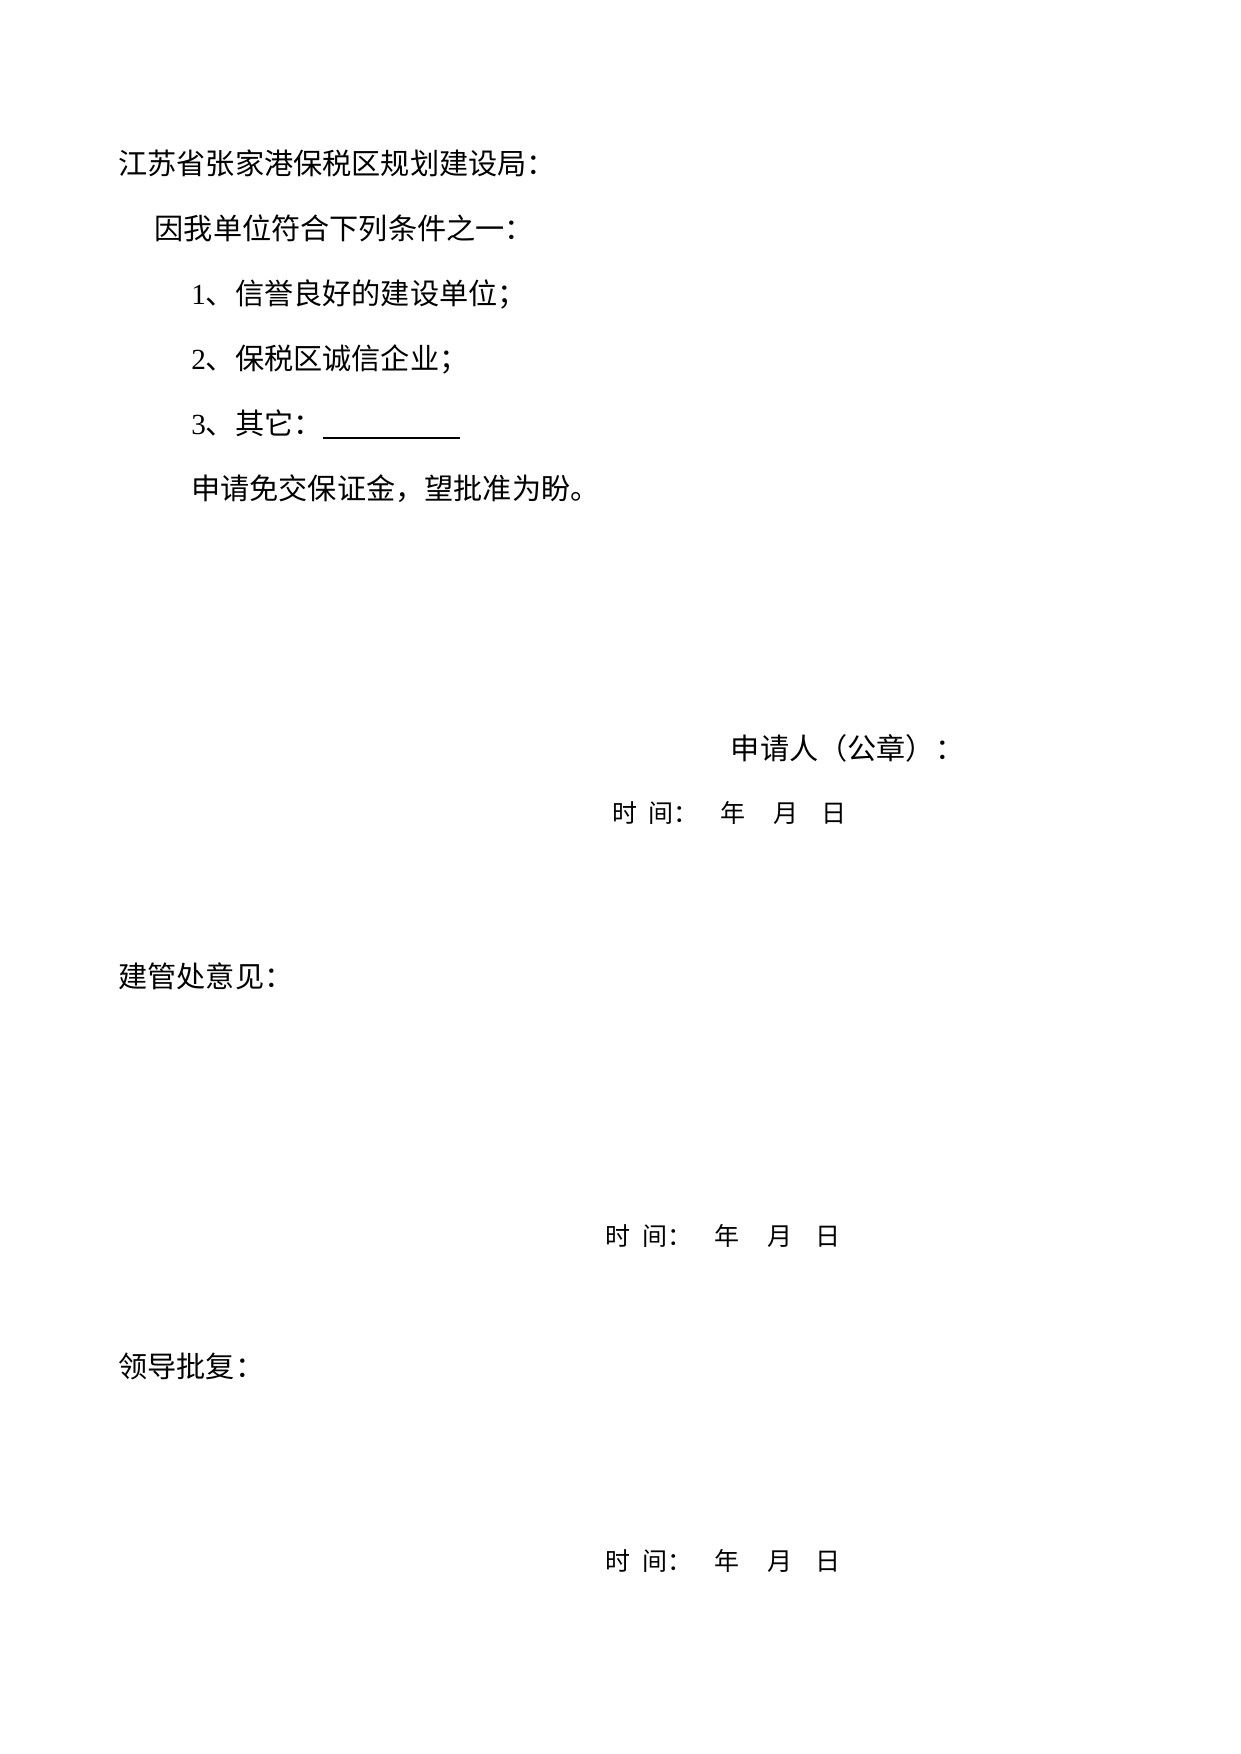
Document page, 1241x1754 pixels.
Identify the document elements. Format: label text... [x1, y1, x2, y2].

text 2、保税区诚信企业； [118, 324, 1122, 389]
text 3、其它： [118, 389, 1122, 454]
text 时 间： 年 月 日 [118, 1202, 1122, 1267]
text 申请免交保证金，望批准为盼。 [118, 454, 1122, 519]
text 因我单位符合下列条件之一： [118, 194, 1122, 259]
text 建管处意见： [118, 942, 1122, 1007]
text 申请人（公章）： [118, 714, 1122, 779]
text 领导批复： [118, 1332, 1122, 1397]
text 时 间： 年 月 日 [118, 779, 1122, 844]
text 时 间： 年 月 日 [118, 1527, 1122, 1592]
text 1、信誉良好的建设单位； [118, 259, 1122, 324]
text 江苏省张家港保税区规划建设局： [118, 129, 1122, 194]
